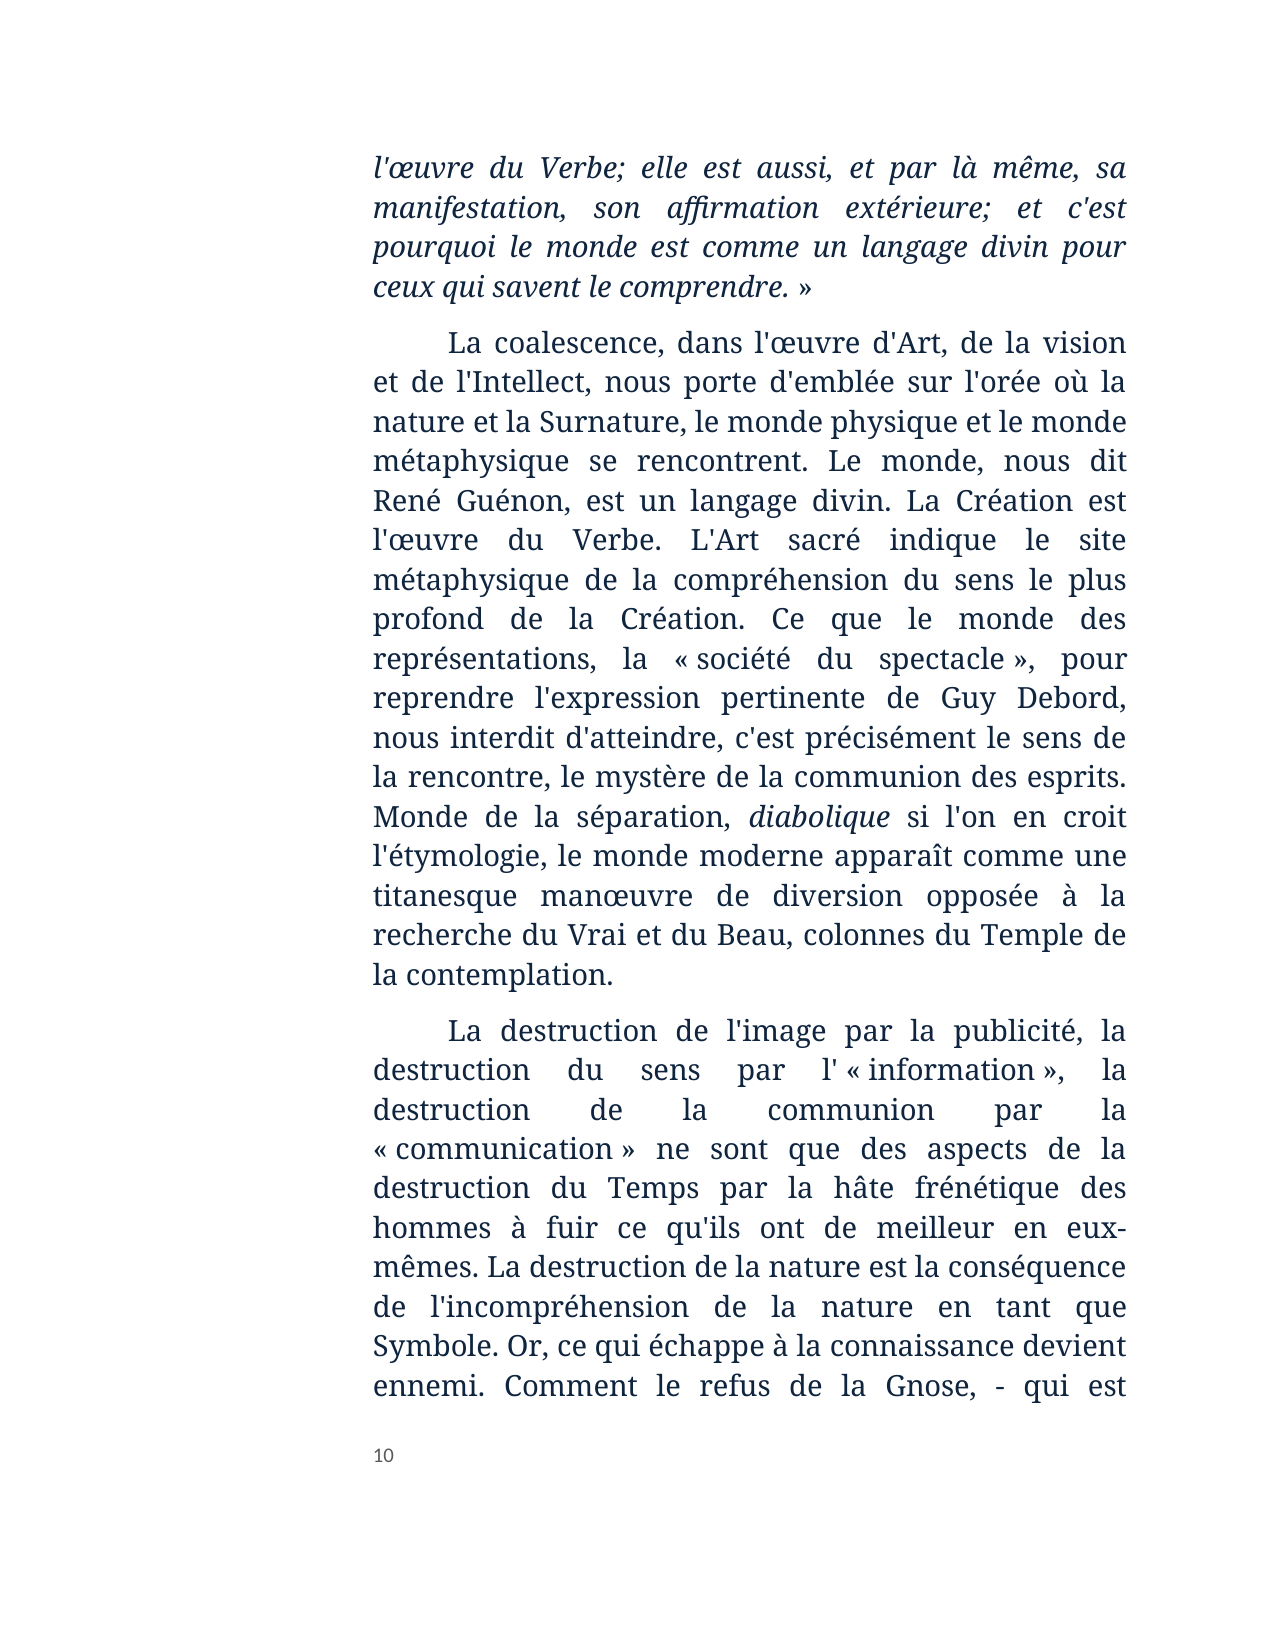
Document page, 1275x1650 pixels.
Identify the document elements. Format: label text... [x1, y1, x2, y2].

text La coalescence, dans l'œuvre d'Art, de la vision et de l'Intellect, nous porte d'emblée sur l'orée où la nature et la Surnature, le monde physique et le monde métaphysique se rencontrent. Le monde, nous dit René Guénon, est un langage divin. La Création est l'œuvre du Verbe. L'Art sacré indique le site métaphysique de la compréhension du sens le plus profond de la Création. Ce que le monde des représentations, la « société du spectacle », pour reprendre l'expression pertinente de Guy Debord, nous interdit d'atteindre, c'est précisément le sens de la rencontre, le mystère de la communion des esprits. Monde de la séparation, diabolique si l'on en croit l'étymologie, le monde moderne apparaît comme une titanesque manœuvre de diversion opposée à la recherche du Vrai et du Beau, colonnes du Temple de la contemplation. [373, 322, 1127, 993]
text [373, 1010, 1127, 1405]
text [373, 148, 1127, 306]
